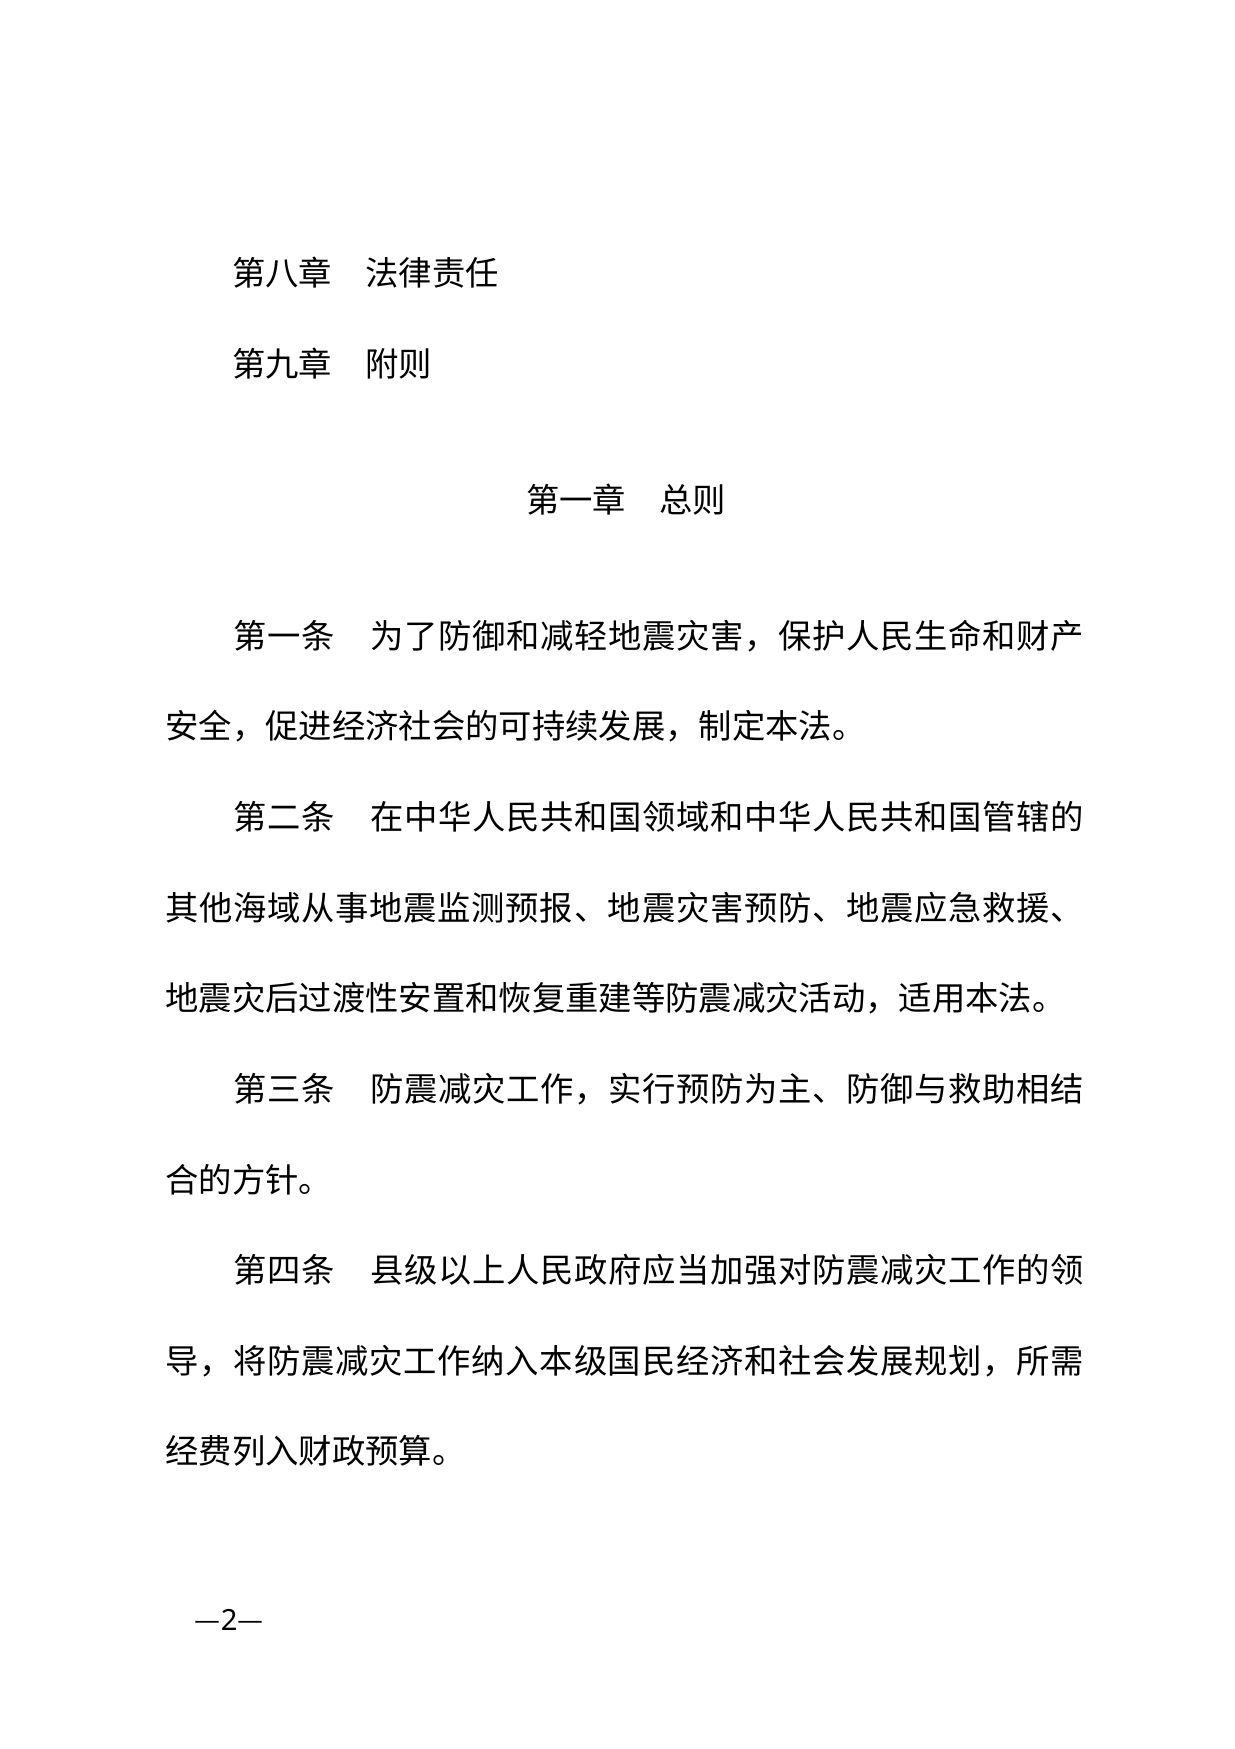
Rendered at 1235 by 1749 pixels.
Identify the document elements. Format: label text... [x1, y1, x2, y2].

text 第四条 县级以上人民政府应当加强对防震减灾工作的领导，将防震减灾工作纳入本级国民经济和社会发展规划，所需经费列入财政预算。 [165, 1223, 1087, 1495]
text 第一章 总则 [165, 452, 1087, 543]
text 第一条 为了防御和减轻地震灾害，保护人民生命和财产安全，促进经济社会的可持续发展，制定本法。 [165, 588, 1087, 770]
text 第八章 法律责任 [165, 226, 1087, 317]
text 第二条 在中华人民共和国领域和中华人民共和国管辖的其他海域从事地震监测预报、地震灾害预防、地震应急救援、地震灾后过渡性安置和恢复重建等防震减灾活动，适用本法。 [165, 770, 1087, 1042]
text 第三条 防震减灾工作，实行预防为主、防御与救助相结合的方针。 [165, 1042, 1087, 1223]
text 第九章 附则 [165, 317, 1087, 407]
